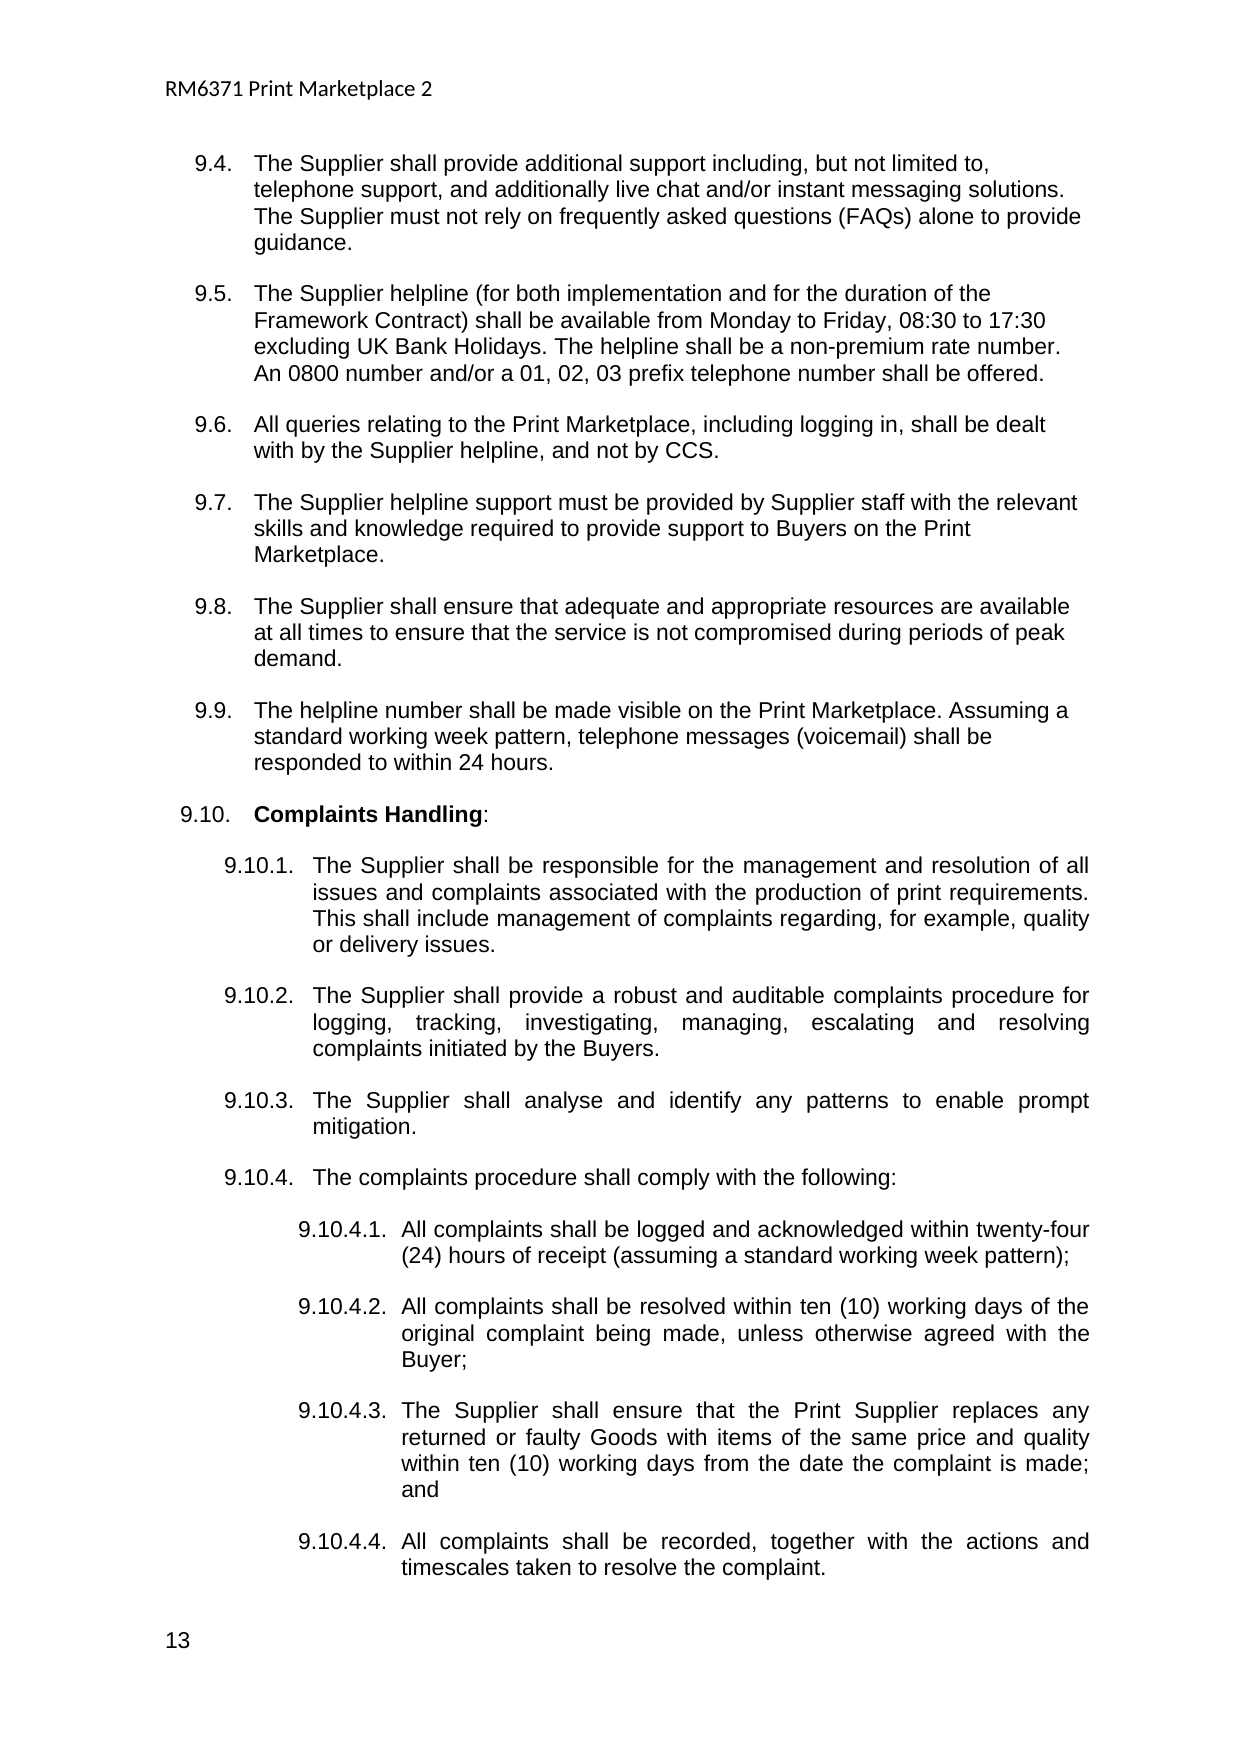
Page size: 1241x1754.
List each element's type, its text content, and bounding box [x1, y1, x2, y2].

list All queries relating to the Print Marketplace, including logging in, shall be dealt with by the Supplier helpline, and not by CCS. [194, 411, 1090, 463]
list All complaints shall be logged and acknowledged within twenty-four (24) hours of receipt (assuming a standard working week pattern); [298, 1216, 1090, 1268]
list Complaints Handling: [180, 801, 1090, 827]
list The Supplier shall analyse and identify any patterns to enable prompt mitigation. [224, 1087, 1090, 1139]
list The complaints procedure shall comply with the following: [224, 1164, 1090, 1191]
list All complaints shall be recorded, together with the actions and timescales taken to resolve the complaint. [298, 1528, 1090, 1581]
list All complaints shall be resolved within ten (10) working days of the original complaint being made, unless otherwise agreed with the Buyer; [298, 1293, 1090, 1372]
list The Supplier helpline (for both implementation and for the duration of the Framework Contract) shall be available from Monday to Friday, 08:30 to 17:30 excluding UK Bank Holidays. The helpline shall be a non-premium rate number. An 0800 number and/or a 01, 02, 03 prefix telephone number shall be offered. [194, 280, 1090, 386]
list The Supplier helpline support must be provided by Supplier staff with the relevant skills and knowledge required to provide support to Buyers on the Print Marketplace. [194, 488, 1090, 568]
list The Supplier shall ensure that adequate and appropriate resources are available at all times to ensure that the service is not compromised during periods of peak demand. [194, 593, 1090, 672]
list The helpline number shall be made visible on the Print Marketplace. Assuming a standard working week pattern, telephone messages (voicemail) shall be responded to within 24 hours. [194, 697, 1090, 776]
list The Supplier shall ensure that the Print Supplier replaces any returned or faulty Goods with items of the same price and quality within ten (10) working days from the date the complaint is made; and [298, 1397, 1090, 1503]
list The Supplier shall be responsible for the management and resolution of all issues and complaints associated with the production of print requirements. This shall include management of complaints regarding, for example, quality or delivery issues. [224, 852, 1090, 957]
list The Supplier shall provide additional support including, but not limited to, telephone support, and additionally live chat and/or instant messaging solutions. The Supplier must not rely on frequently asked questions (FAQs) alone to provide guidance. [194, 150, 1090, 255]
list The Supplier shall provide a robust and auditable complaints procedure for logging, tracking, investigating, managing, escalating and resolving complaints initiated by the Buyers. [224, 982, 1090, 1062]
